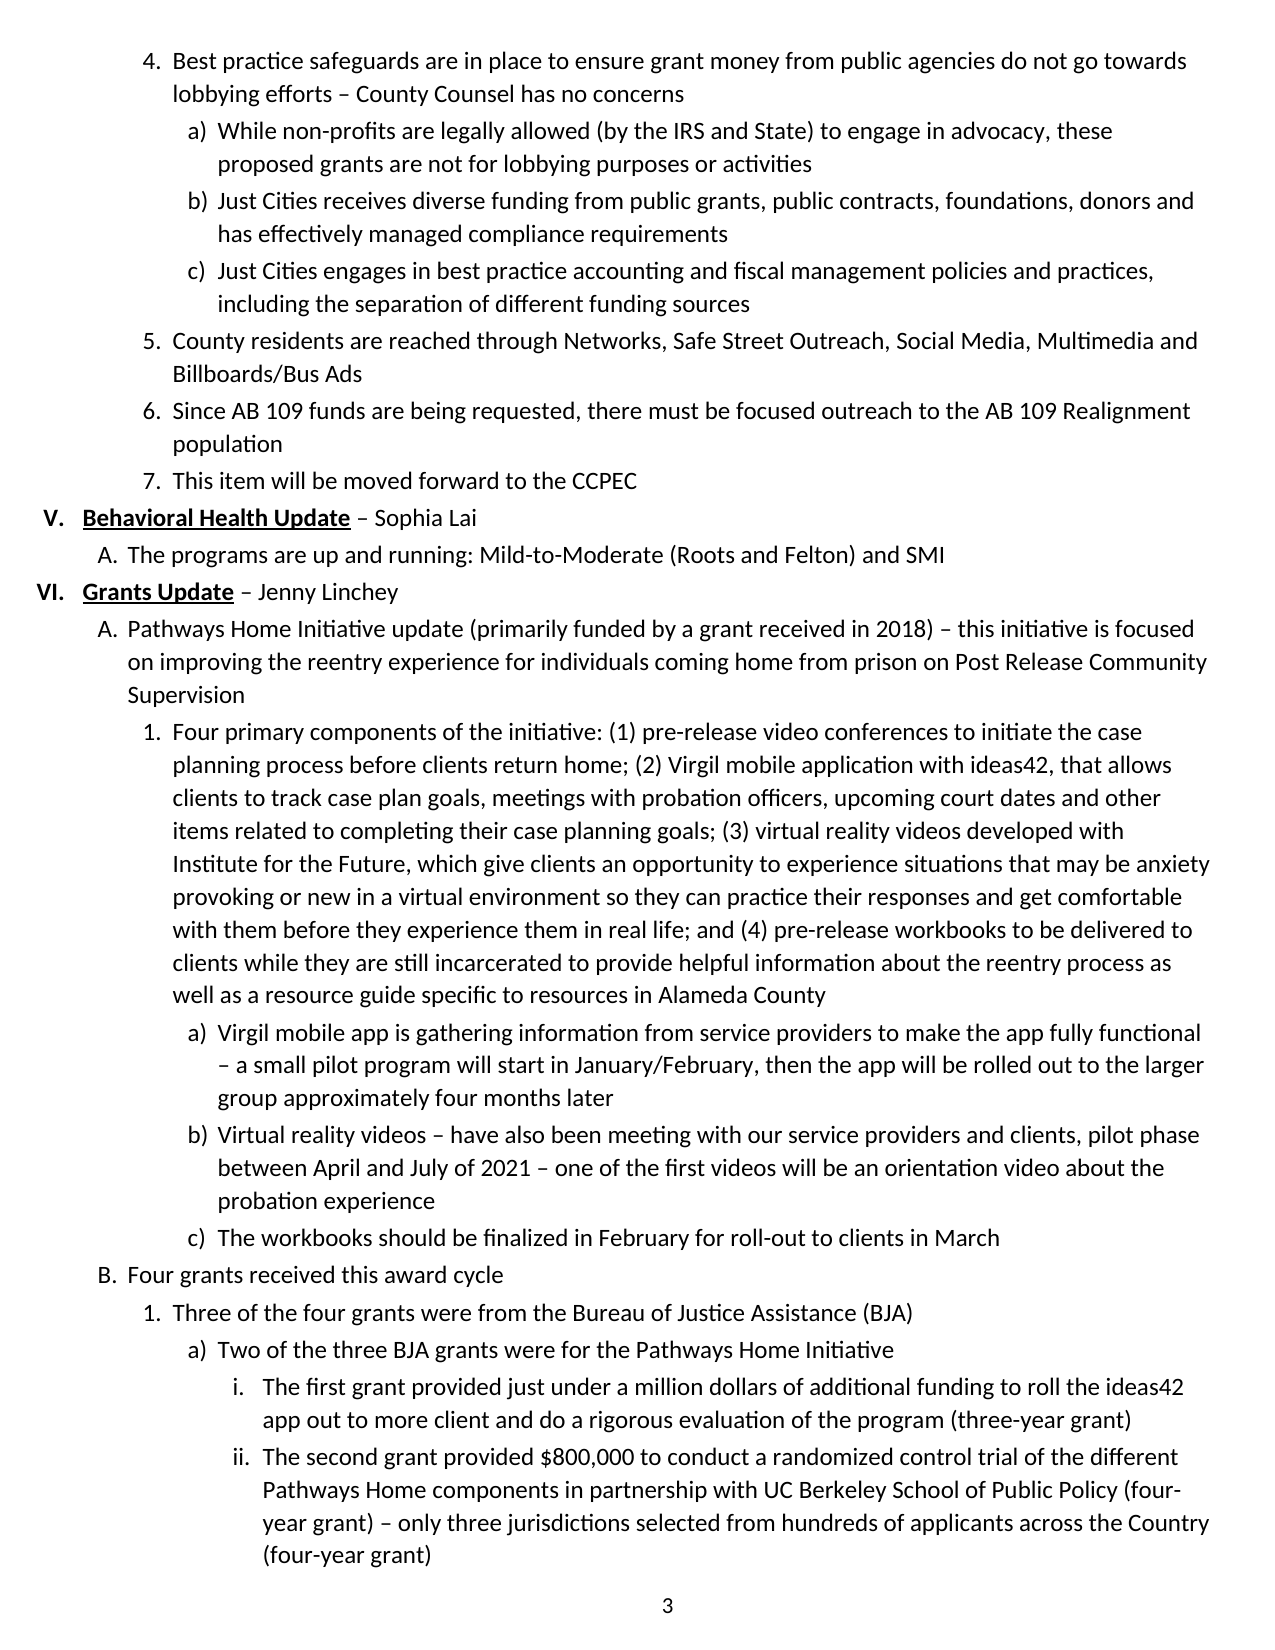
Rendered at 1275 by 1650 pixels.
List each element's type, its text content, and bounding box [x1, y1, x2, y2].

text Four grants received this award cycle [97, 1259, 1215, 1290]
list The second grant provided $800,000 to conduct a randomized control trial of the different Pathways Home components in partnership with UC Berkeley School of Public Policy (four-year grant) – only three jurisdictions selected from hundreds of applicants across the Country (four-year grant) [232, 1441, 1215, 1570]
list Virgil mobile app is gathering information from service providers to make the app fully functional – a small pilot program will start in January/February, then the app will be rolled out to the larger group approximately four months later [187, 1017, 1215, 1113]
list Just Cities engages in best practice accounting and fiscal management policies and practices, including the separation of different funding sources [187, 255, 1215, 318]
text The programs are up and running: Mild-to-Moderate (Roots and Felton) and SMI [97, 539, 1215, 570]
list Best practice safeguards are in place to ensure grant money from public agencies do not go towards lobbying efforts – County Counsel has no concerns [142, 45, 1215, 108]
list While non-profits are legally allowed (by the IRS and State) to engage in advocacy, these proposed grants are not for lobbying purposes or activities [187, 115, 1215, 178]
text Grants Update – Jenny Linchey [64, 576, 1215, 607]
list Three of the four grants were from the Bureau of Justice Assistance (BJA) [142, 1297, 1215, 1327]
list Just Cities receives diverse funding from public grants, public contracts, foundations, donors and has effectively managed compliance requirements [187, 185, 1215, 248]
list Four primary components of the initiative: (1) pre-release video conferences to initiate the case planning process before clients return home; (2) Virgil mobile application with ideas42, that allows clients to track case plan goals, meetings with probation officers, upcoming court dates and other items related to completing their case planning goals; (3) virtual reality videos developed with Institute for the Future, which give clients an opportunity to experience situations that may be anxiety provoking or new in a virtual environment so they can practice their responses and get comfortable with them before they experience them in real life; and (4) pre-release workbooks to be delivered to clients while they are still incarcerated to provide helpful information about the reentry process as well as a resource guide specific to resources in Alameda County [142, 716, 1215, 1010]
list The first grant provided just under a million dollars of additional funding to roll the ideas42 app out to more client and do a rigorous evaluation of the program (three-year grant) [232, 1371, 1215, 1434]
list Two of the three BJA grants were for the Pathways Home Initiative [187, 1334, 1215, 1364]
list County residents are reached through Networks, Safe Street Outreach, Social Media, Multimedia and Billboards/Bus Ads [142, 325, 1215, 388]
list This item will be moved forward to the CCPEC [142, 465, 1215, 496]
text Pathways Home Initiative update (primarily funded by a grant received in 2018) – this initiative is focused on improving the reentry experience for individuals coming home from prison on Post Release Community Supervision [97, 613, 1215, 710]
list Since AB 109 funds are being requested, there must be focused outreach to the AB 109 Realignment population [142, 395, 1215, 458]
list The workbooks should be finalized in February for roll-out to clients in March [187, 1222, 1215, 1253]
text Behavioral Health Update – Sophia Lai [64, 502, 1215, 533]
list Virtual reality videos – have also been meeting with our service providers and clients, pilot phase between April and July of 2021 – one of the first videos will be an orientation video about the probation experience [187, 1119, 1215, 1216]
